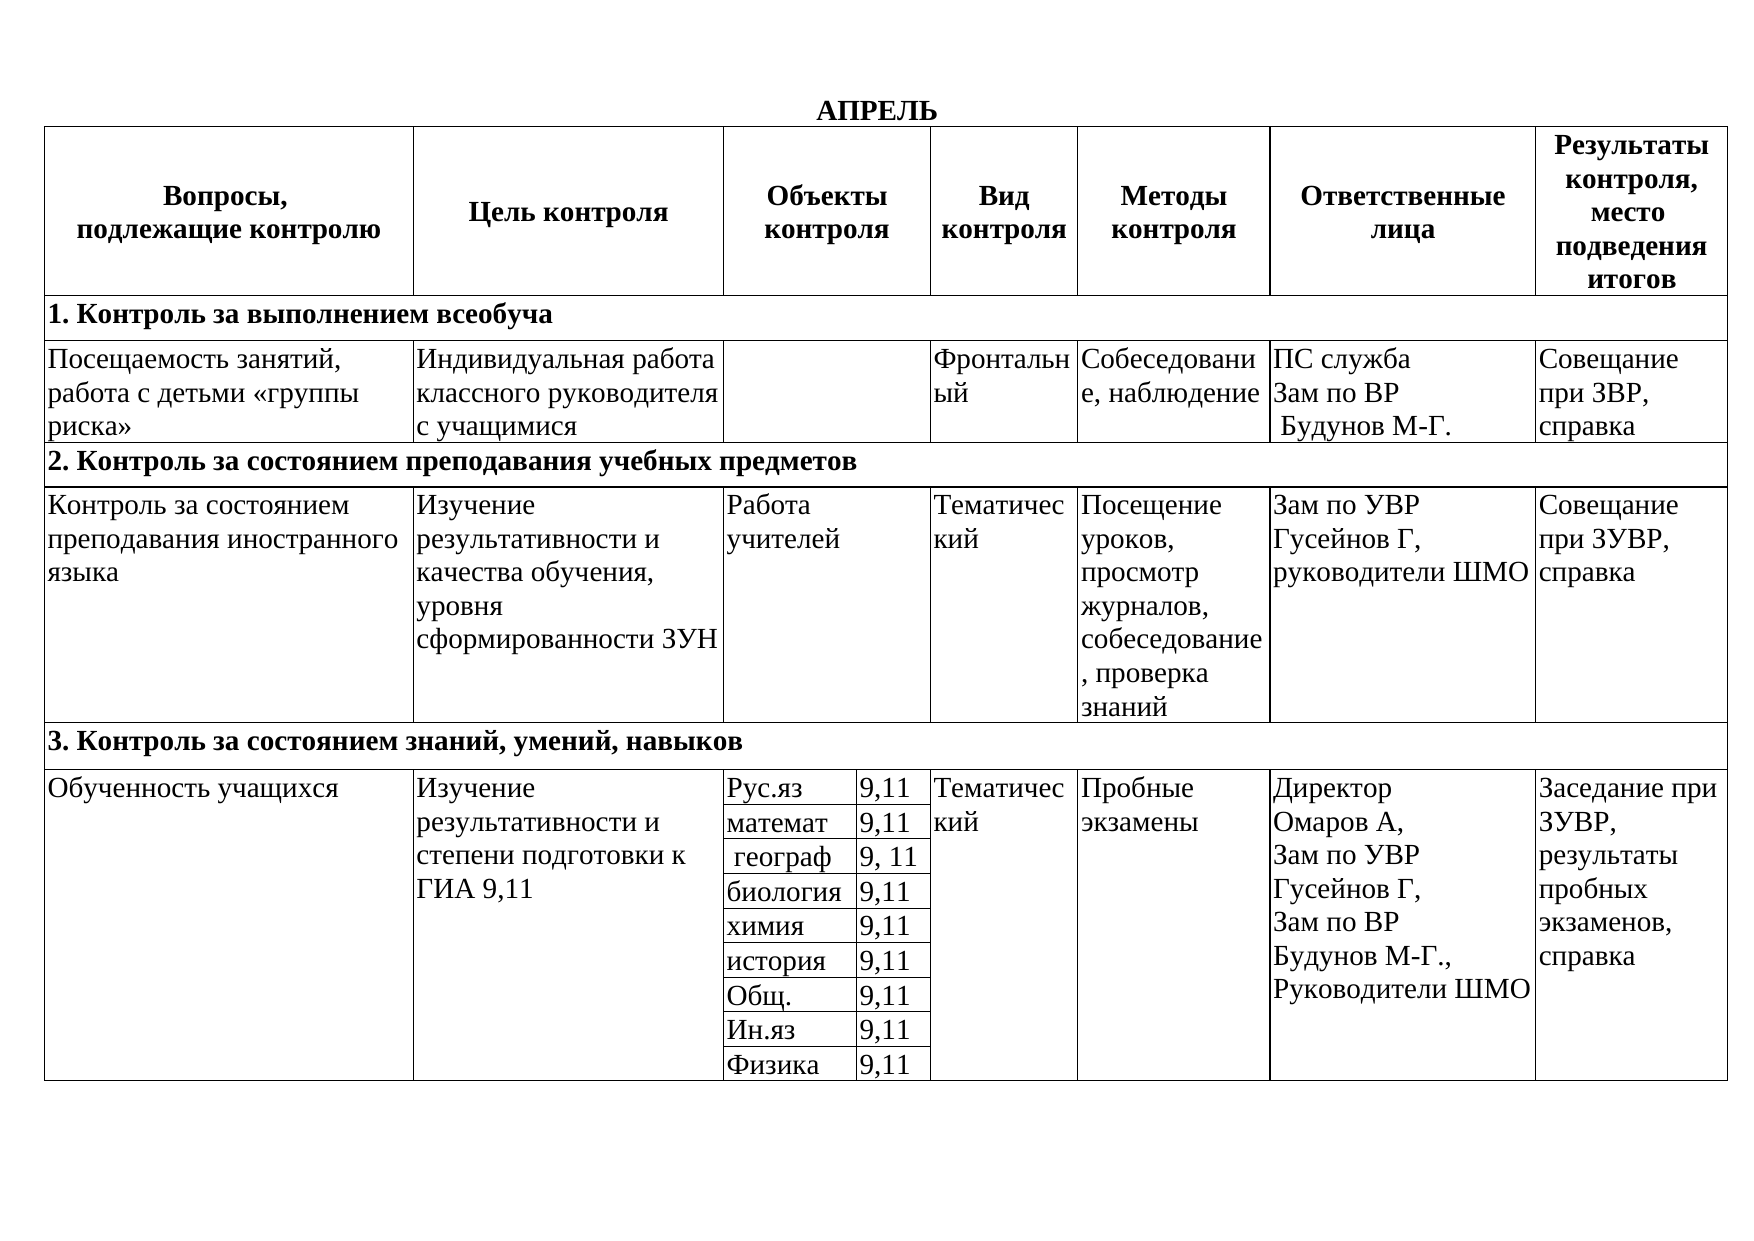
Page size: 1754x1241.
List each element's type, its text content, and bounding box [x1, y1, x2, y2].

table_cell 9,11 [857, 874, 930, 907]
table_header Методы контроля [1078, 127, 1269, 295]
table_cell Тематический [931, 770, 1077, 1080]
table_cell 9,11 [857, 1012, 930, 1046]
table_cell Совещание при ЗВР, справка [1536, 341, 1727, 442]
table_cell Директор Омаров А, Зам по УВР Гусейнов Г, Зам по ВР Будунов М-Г., Руководители ШМО [1271, 770, 1535, 1080]
table_cell [724, 341, 930, 442]
table_cell 9,11 [857, 1047, 930, 1080]
table_cell Посещаемость занятий, работа с детьми «группы риска» [45, 341, 413, 442]
table_header Вопросы, подлежащие контролю [45, 127, 413, 295]
table_cell математ [724, 805, 856, 838]
table_cell Изучение результативности и степени подготовки к ГИА 9,11 [414, 770, 723, 1080]
table_cell ПС служба Зам по ВР Будунов М-Г. [1271, 341, 1535, 442]
table_header Результаты контроля, место подведения итогов [1536, 127, 1727, 295]
table_header Цель контроля [414, 127, 723, 295]
table_header Объекты контроля [724, 127, 930, 295]
table_cell 2. Контроль за состоянием преподавания учебных предметов [45, 443, 1727, 486]
table_cell 9,11 [857, 943, 930, 977]
table_cell 9, 11 [857, 839, 930, 873]
table_cell 1. Контроль за выполнением всеобуча [45, 296, 1727, 340]
table_cell Обученность учащихся [45, 770, 413, 1080]
table_cell Изучение результативности и качества обучения, уровня сформированности ЗУН [414, 488, 723, 722]
table_cell Фронтальный [931, 341, 1077, 442]
table_cell история [724, 943, 856, 977]
table_cell Общ. [724, 978, 856, 1011]
table_cell Ин.яз [724, 1012, 856, 1046]
table_cell 9,11 [857, 805, 930, 838]
table_cell Совещание при ЗУВР, справка [1536, 488, 1727, 722]
table_cell биология [724, 874, 856, 907]
table_cell Собеседование, наблюдение [1078, 341, 1269, 442]
table_cell географ [724, 839, 856, 873]
table_header Ответственные лица [1271, 127, 1535, 295]
table_cell Индивидуальная работа классного руководителя с учащимися [414, 341, 723, 442]
table_cell 9,11 [857, 978, 930, 1011]
text АПРЕЛЬ [118, 93, 1636, 126]
table_cell Контроль за состоянием преподавания иностранного языка [45, 488, 413, 722]
table_cell 3. Контроль за состоянием знаний, умений, навыков [45, 723, 1727, 769]
table_cell химия [724, 909, 856, 942]
table_cell Работа учителей [724, 488, 930, 722]
table_cell 9,11 [857, 770, 930, 804]
table_cell Посещение уроков, просмотр журналов, собеседование, проверка знаний [1078, 488, 1269, 722]
table_header Вид контроля [931, 127, 1077, 295]
table_cell Тематический [931, 488, 1077, 722]
table_cell Заседание при ЗУВР, результаты пробных экзаменов, справка [1536, 770, 1727, 1080]
table_cell Физика [724, 1047, 856, 1080]
table_cell Зам по УВР Гусейнов Г, руководители ШМО [1271, 488, 1535, 722]
table_cell Пробные экзамены [1078, 770, 1269, 1080]
table_cell Рус.яз [724, 770, 856, 804]
table_cell 9,11 [857, 909, 930, 942]
